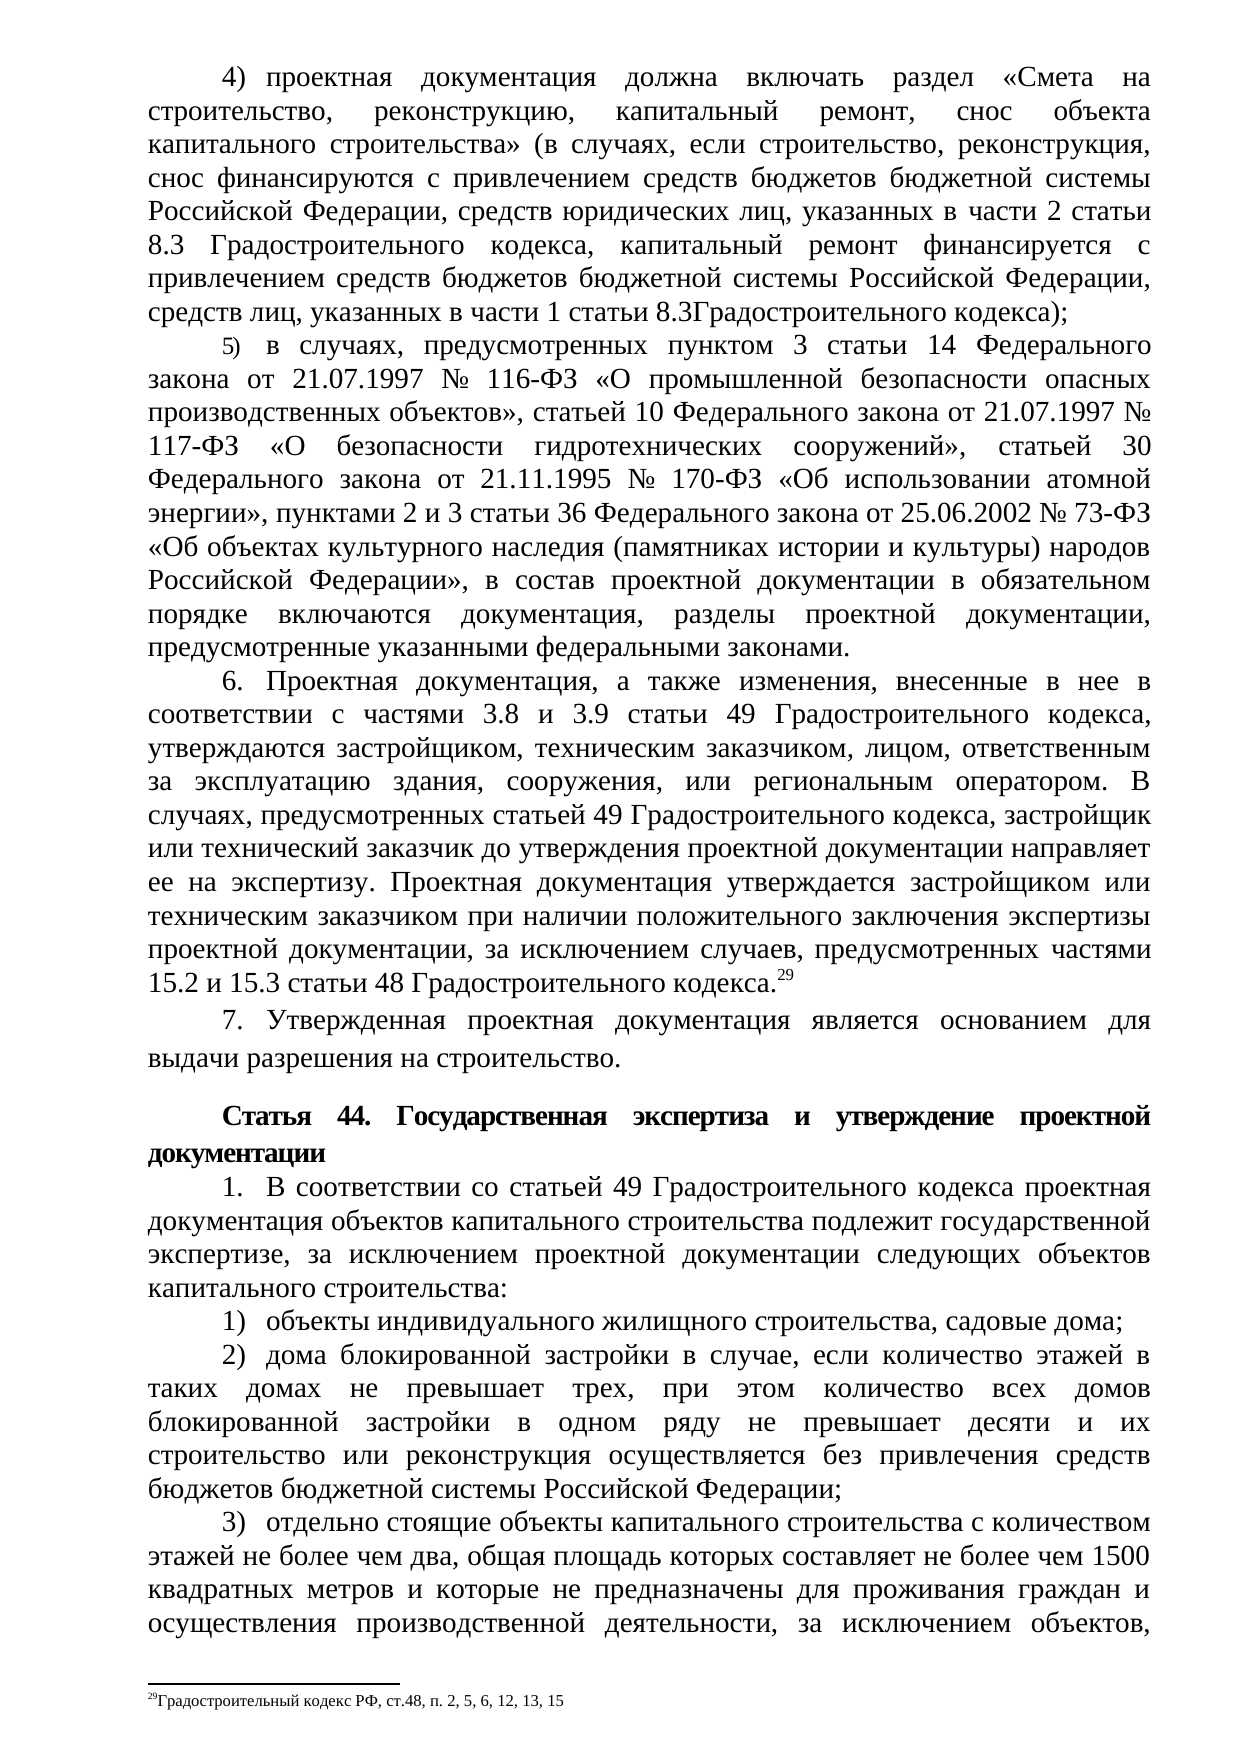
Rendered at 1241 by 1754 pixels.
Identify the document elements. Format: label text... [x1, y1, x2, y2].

subtitle Статья 44. Государственная экспертиза и утверждение проектной документации [148, 1094, 1152, 1169]
list объекты индивидуального жилищного строительства, садовые дома; [148, 1303, 1152, 1337]
list проектная документация должна включать раздел «Смета на строительство, реконструкцию, капитальный ремонт, снос объекта капитального строительства» (в случаях, если строительство, реконструкция, снос финансируются с привлечением средств бюджетов бюджетной системы Российской Федерации, средств юридических лиц, указанных в части 2 статьи 8.3 Градостроительного кодекса, капитальный ремонт финансируется с привлечением средств бюджетов бюджетной системы Российской Федерации, средств лиц, указанных в части 1 статьи 8.3Градостроительного кодекса); [148, 59, 1152, 327]
list Утвержденная проектная документация является основанием для выдачи разрешения на строительство. [148, 998, 1152, 1073]
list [148, 1504, 1152, 1639]
list Проектная документация, а также изменения, внесенные в нее в соответствии с частями 3.8 и 3.9 статьи 49 Градостроительного кодекса, утверждаются застройщиком, техническим заказчиком, лицом, ответственным за эксплуатацию здания, сооружения, или региональным оператором. В случаях, предусмотренных статьей 49 Градостроительного кодекса, застройщик или технический заказчик до утверждения проектной документации направляет ее на экспертизу. Проектная документация утверждается застройщиком или техническим заказчиком при наличии положительного заключения экспертизы проектной документации, за исключением случаев, предусмотренных частями 15.2 и 15.3 статьи 48 Градостроительного кодекса. [148, 663, 1152, 998]
list В соответствии со статьей 49 Градостроительного кодекса проектная документация объектов капитального строительства подлежит государственной экспертизе, за исключением проектной документации следующих объектов капитального строительства: [148, 1169, 1152, 1303]
list дома блокированной застройки в случае, если количество этажей в таких домах не превышает трех, при этом количество всех домов блокированной застройки в одном ряду не превышает десяти и их строительство или реконструкция осуществляется без привлечения средств бюджетов бюджетной системы Российской Федерации; [148, 1337, 1152, 1504]
list в случаях, предусмотренных пунктом 3 статьи 14 Федерального закона от 21.07.1997 № 116-ФЗ «О промышленной безопасности опасных производственных объектов», статьей 10 Федерального закона от 21.07.1997 № 117-ФЗ «О безопасности гидротехнических сооружений», статьей 30 Федерального закона от 21.11.1995 № 170-ФЗ «Об использовании атомной энергии», пунктами 2 и 3 статьи 36 Федерального закона от 25.06.2002 № 73-ФЗ «Об объектах культурного наследия (памятниках истории и культуры) народов Российской Федерации», в состав проектной документации в обязательном порядке включаются документация, разделы проектной документации, предусмотренные указанными федеральными законами. [148, 327, 1152, 663]
